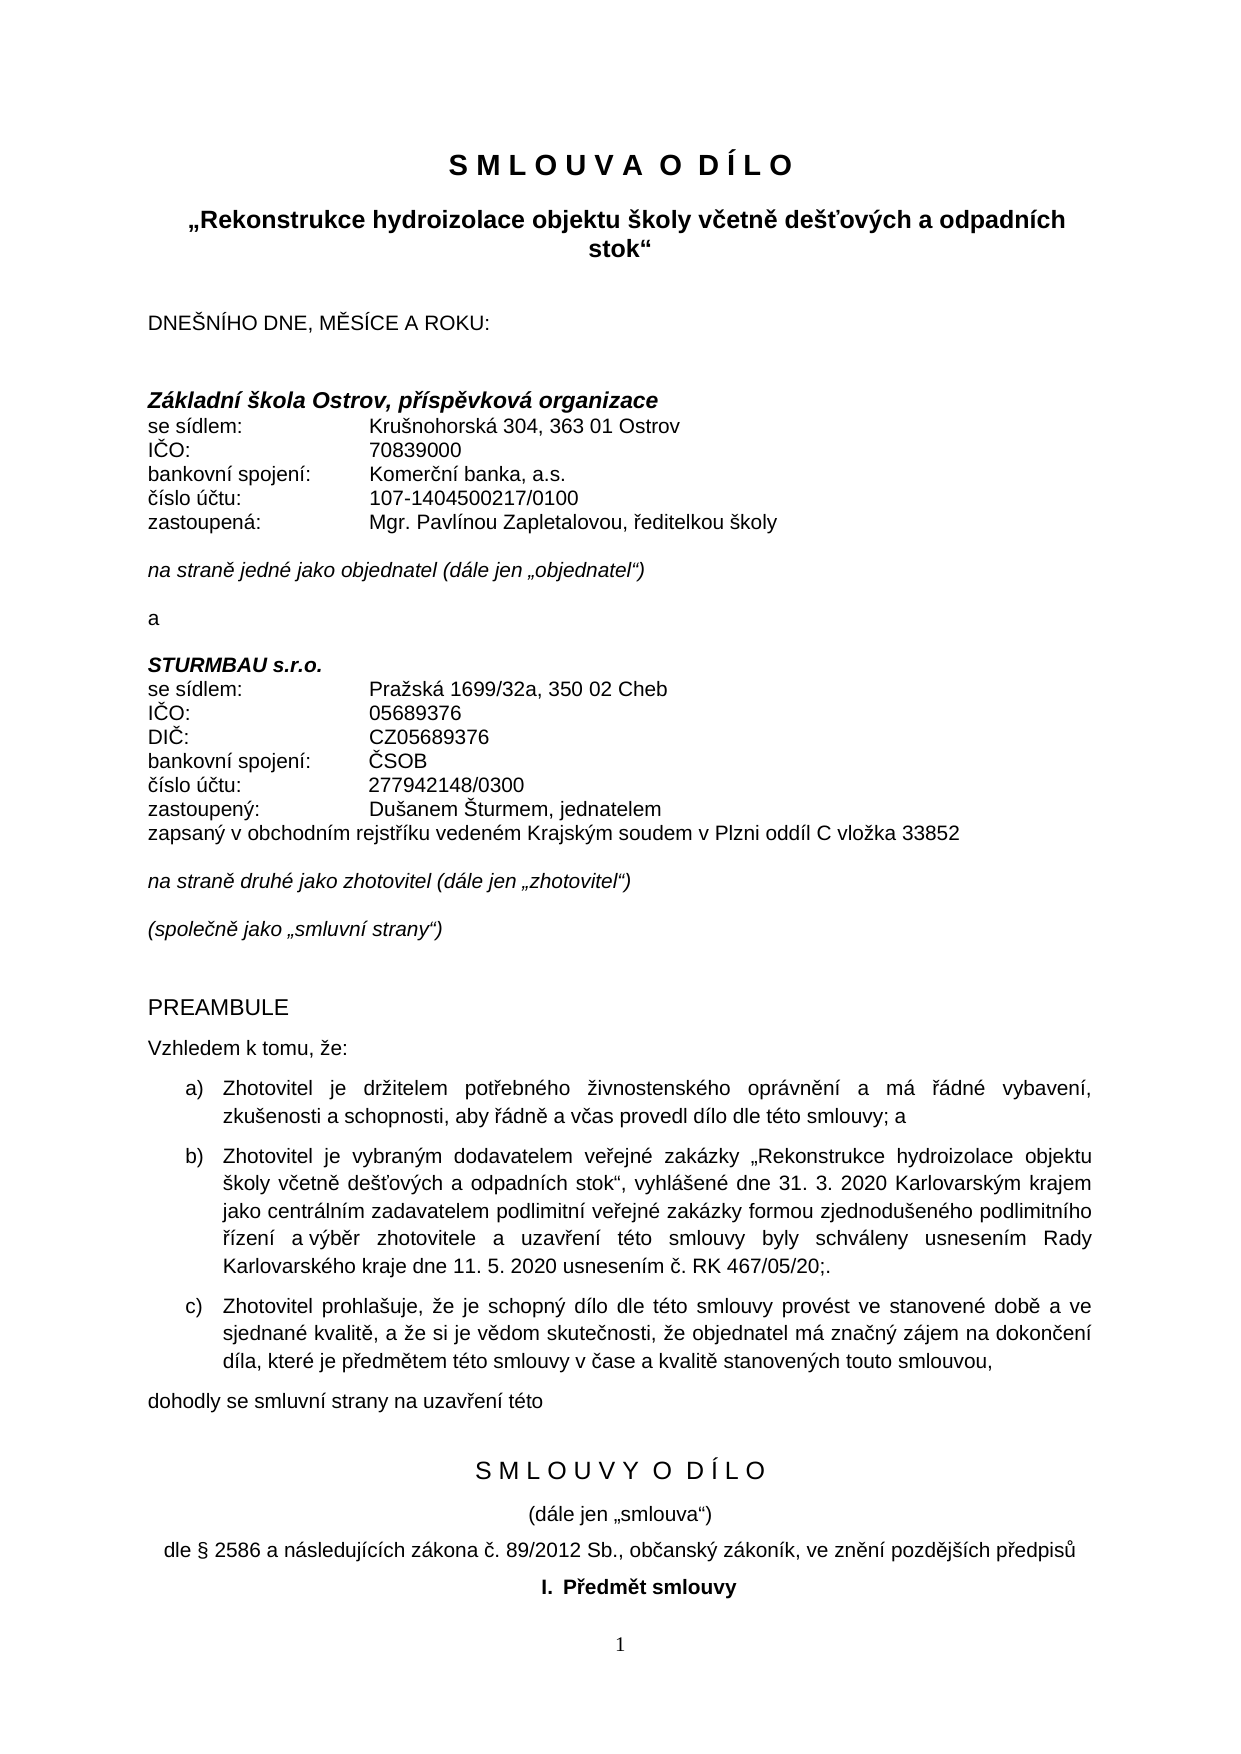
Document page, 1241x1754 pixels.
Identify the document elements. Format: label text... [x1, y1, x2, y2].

text Vzhledem k tomu, že: [148, 1036, 1093, 1060]
list Zhotovitel je vybraným dodavatelem veřejné zakázky „Rekonstrukce hydroizolace objektu školy včetně dešťových a odpadních stok“, vyhlášené dne 31. 3. 2020 Karlovarským krajem jako centrálním zadavatelem podlimitní veřejné zakázky formou zjednodušeného podlimitního řízení a výběr zhotovitele a uzavření této smlouvy byly schváleny usnesením Rady Karlovarského kraje dne 11. 5. 2020 usnesením č. RK 467/05/20;. [185, 1144, 1093, 1278]
text DNEŠNÍHO DNE, MĚSÍCE A ROKU: [148, 311, 1093, 335]
text PREAMBULE [148, 993, 1093, 1020]
text DIČ: CZ05689376 [148, 725, 1093, 749]
list Zhotovitel prohlašuje, že je schopný dílo dle této smlouvy provést ve stanovené době a ve sjednané kvalitě, a že si je vědom skutečnosti, že objednatel má značný zájem na dokončení díla, které je předmětem této smlouvy v čase a kvalitě stanovených touto smlouvou, [185, 1294, 1093, 1373]
subtitle S M L O U V A O D Í L O [148, 148, 1093, 181]
subtitle Základní škola Ostrov, příspěvková organizace [148, 387, 1093, 414]
text IČO: 70839000 [148, 438, 1093, 462]
text číslo účtu: 107-1404500217/0100 [148, 486, 1093, 509]
text (dále jen „smlouva“) [148, 1502, 1093, 1526]
text dohodly se smluvní strany na uzavření této [148, 1389, 1093, 1413]
text se sídlem: Pražská 1699/32a, 350 02 Cheb [148, 677, 1093, 701]
list Předmět smlouvy [185, 1575, 1093, 1599]
text zastoupený: Dušanem Šturmem, jednatelem [148, 797, 1093, 821]
text zapsaný v obchodním rejstříku vedeném Krajským soudem v Plzni oddíl C vložka 33852 [148, 821, 1093, 845]
text STURMBAU s.r.o. [148, 653, 1093, 677]
text a [148, 605, 1093, 629]
text číslo účtu: 277942148/0300 [148, 773, 1093, 797]
text na straně druhé jako zhotovitel (dále jen „zhotovitel“) [148, 869, 1093, 893]
text IČO: 05689376 [148, 701, 1093, 725]
text bankovní spojení: ČSOB [148, 749, 1093, 773]
text zastoupená: Mgr. Pavlínou Zapletalovou, ředitelkou školy [148, 509, 1093, 533]
text se sídlem: Krušnohorská 304, 363 01 Ostrov [148, 414, 1093, 438]
text dle § 2586 a následujících zákona č. 89/2012 Sb., občanský zákoník, ve znění pozdějších předpisů [148, 1538, 1093, 1562]
text S M L O U V Y O D Í L O [148, 1456, 1093, 1485]
text (společně jako „smluvní strany“) [148, 917, 1093, 941]
text bankovní spojení: Komerční banka, a.s. [148, 462, 1093, 486]
text na straně jedné jako objednatel (dále jen „objednatel“) [148, 557, 1093, 581]
subtitle „Rekonstrukce hydroizolace objektu školy včetně dešťových a odpadních stok“ [148, 205, 1093, 263]
list Zhotovitel je držitelem potřebného živnostenského oprávnění a má řádné vybavení, zkušenosti a schopnosti, aby řádně a včas provedl dílo dle této smlouvy; a [185, 1076, 1093, 1128]
